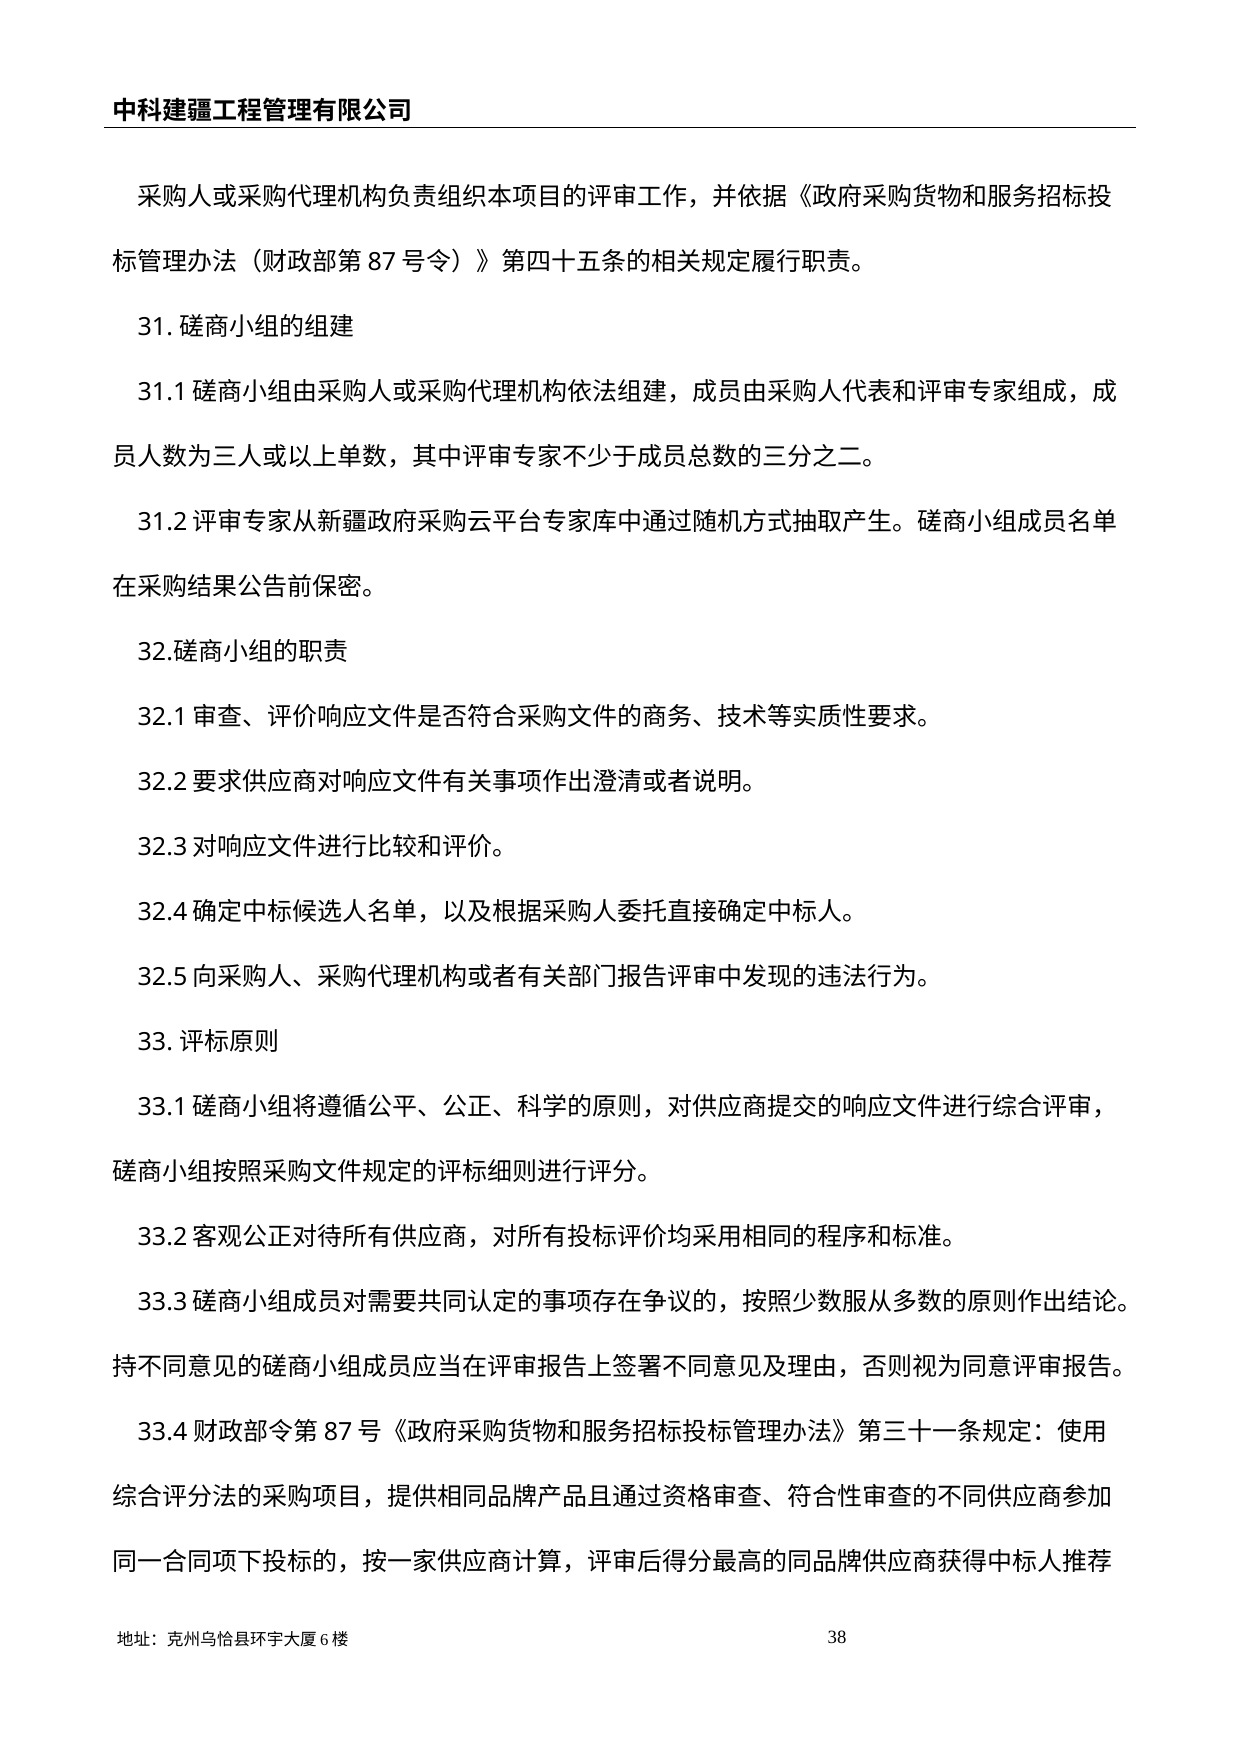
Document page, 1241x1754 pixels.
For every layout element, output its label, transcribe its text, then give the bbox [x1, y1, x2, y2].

text 32.3对响应文件进行比较和评价。 [112, 812, 1128, 877]
text 33.3磋商小组成员对需要共同认定的事项存在争议的，按照少数服从多数的原则作出结论。持不同意见的磋商小组成员应当在评审报告上签署不同意见及理由，否则视为同意评审报告。 [112, 1267, 1128, 1397]
text 31. 磋商小组的组建 [112, 292, 1128, 357]
text 31.1磋商小组由采购人或采购代理机构依法组建，成员由采购人代表和评审专家组成，成员人数为三人或以上单数，其中评审专家不少于成员总数的三分之二。 [112, 357, 1128, 487]
text 33.1磋商小组将遵循公平、公正、科学的原则，对供应商提交的响应文件进行综合评审，磋商小组按照采购文件规定的评标细则进行评分。 [112, 1072, 1128, 1202]
text 32.5向采购人、采购代理机构或者有关部门报告评审中发现的违法行为。 [112, 942, 1128, 1007]
text 32.1审查、评价响应文件是否符合采购文件的商务、技术等实质性要求。 [112, 682, 1128, 747]
text 32.2要求供应商对响应文件有关事项作出澄清或者说明。 [112, 747, 1128, 812]
text 采购人或采购代理机构负责组织本项目的评审工作，并依据《政府采购货物和服务招标投标管理办法（财政部第87号令）》第四十五条的相关规定履行职责。 [112, 162, 1128, 292]
text 32.4确定中标候选人名单，以及根据采购人委托直接确定中标人。 [112, 877, 1128, 942]
text 33.2客观公正对待所有供应商，对所有投标评价均采用相同的程序和标准。 [112, 1202, 1128, 1267]
text 33. 评标原则 [112, 1007, 1128, 1072]
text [112, 1397, 1128, 1592]
text 32.磋商小组的职责 [112, 617, 1128, 682]
text 31.2评审专家从新疆政府采购云平台专家库中通过随机方式抽取产生。磋商小组成员名单在采购结果公告前保密。 [112, 487, 1128, 617]
